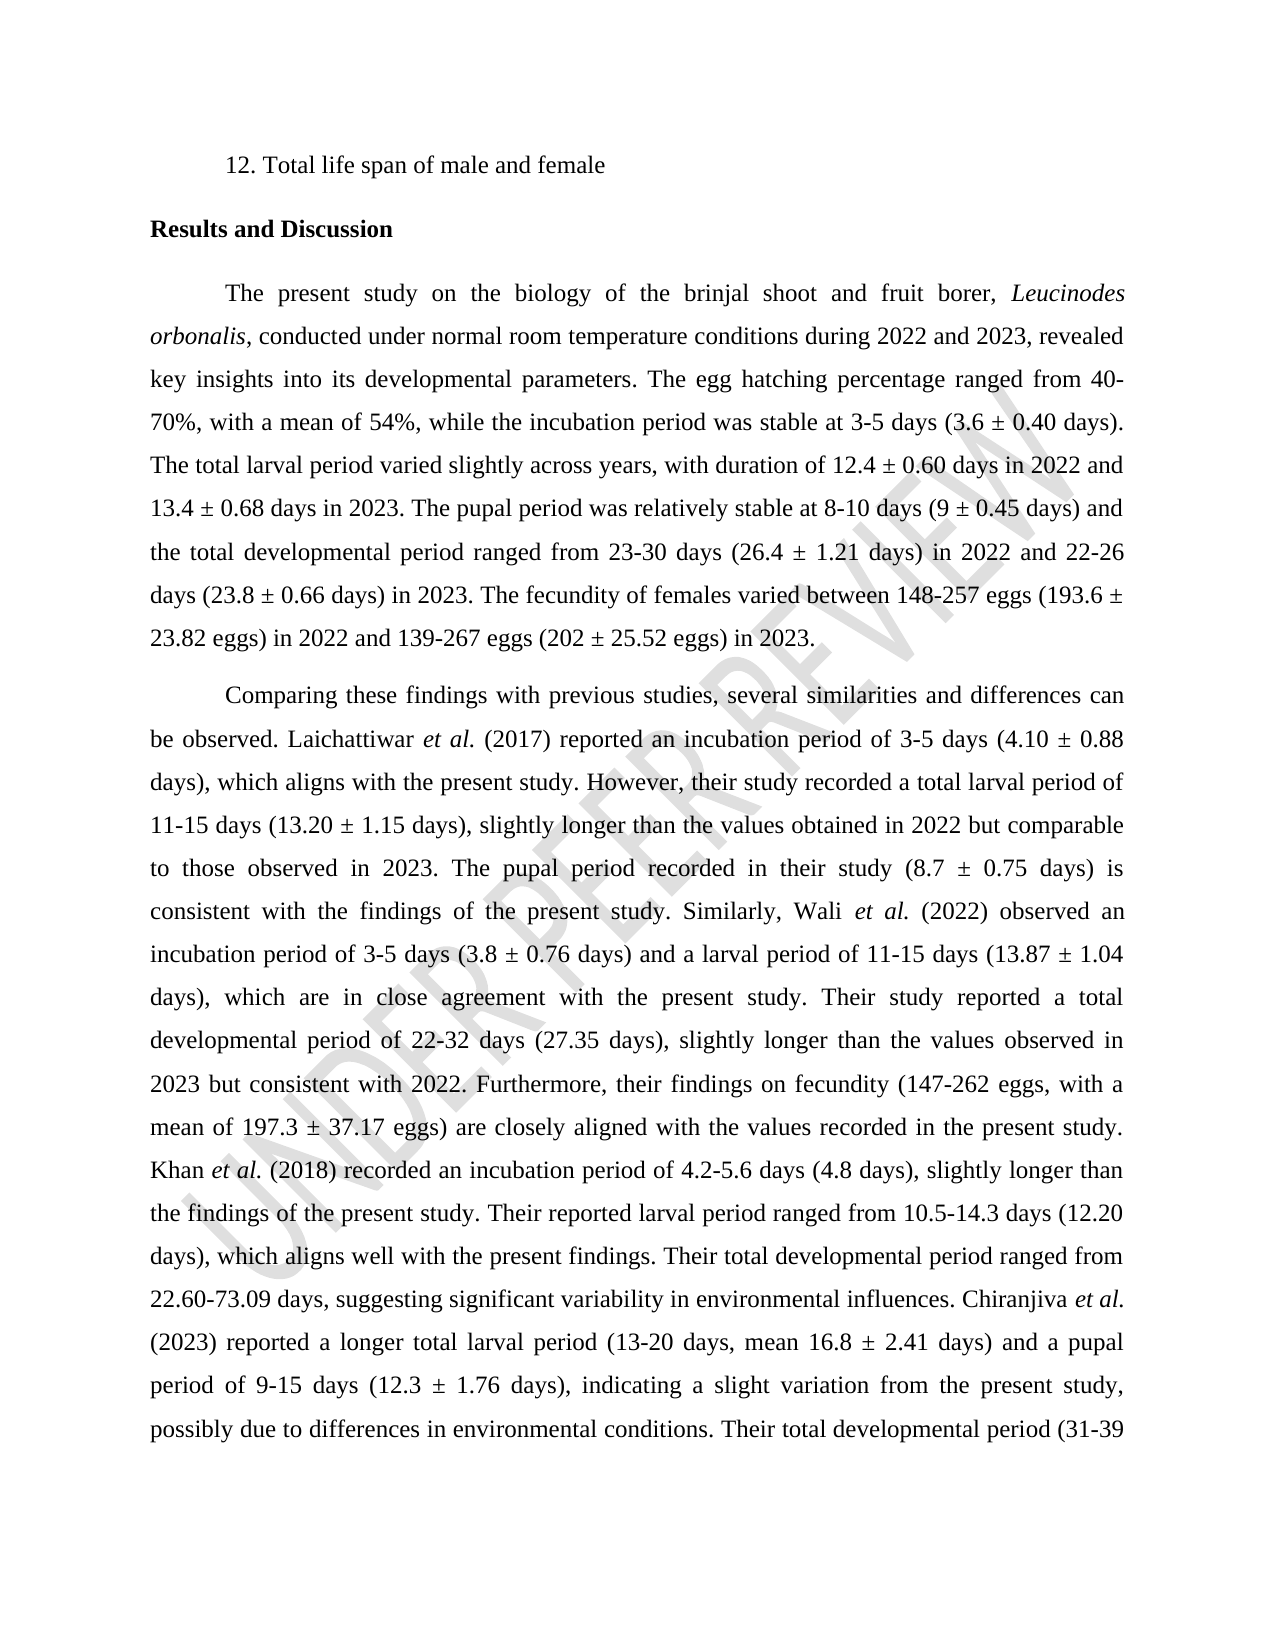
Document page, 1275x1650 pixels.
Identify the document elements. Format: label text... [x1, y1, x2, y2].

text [150, 681, 1125, 1442]
text Results and Discussion [150, 214, 1125, 243]
list Total life span of male and female [225, 150, 1125, 179]
text The present study on the biology of the brinjal shoot and fruit borer, Leucinodes orbonalis, conducted under normal room temperature conditions during 2022 and 2023, revealed key insights into its developmental parameters. The egg hatching percentage ranged from 40-70%, with a mean of 54%, while the incubation period was stable at 3-5 days (3.6 ± 0.40 days). The total larval period varied slightly across years, with duration of 12.4 ± 0.60 days in 2022 and 13.4 ± 0.68 days in 2023. The pupal period was relatively stable at 8-10 days (9 ± 0.45 days) and the total developmental period ranged from 23-30 days (26.4 ± 1.21 days) in 2022 and 22-26 days (23.8 ± 0.66 days) in 2023. The fecundity of females varied between 148-257 eggs (193.6 ± 23.82 eggs) in 2022 and 139-267 eggs (202 ± 25.52 eggs) in 2023. [150, 278, 1125, 652]
